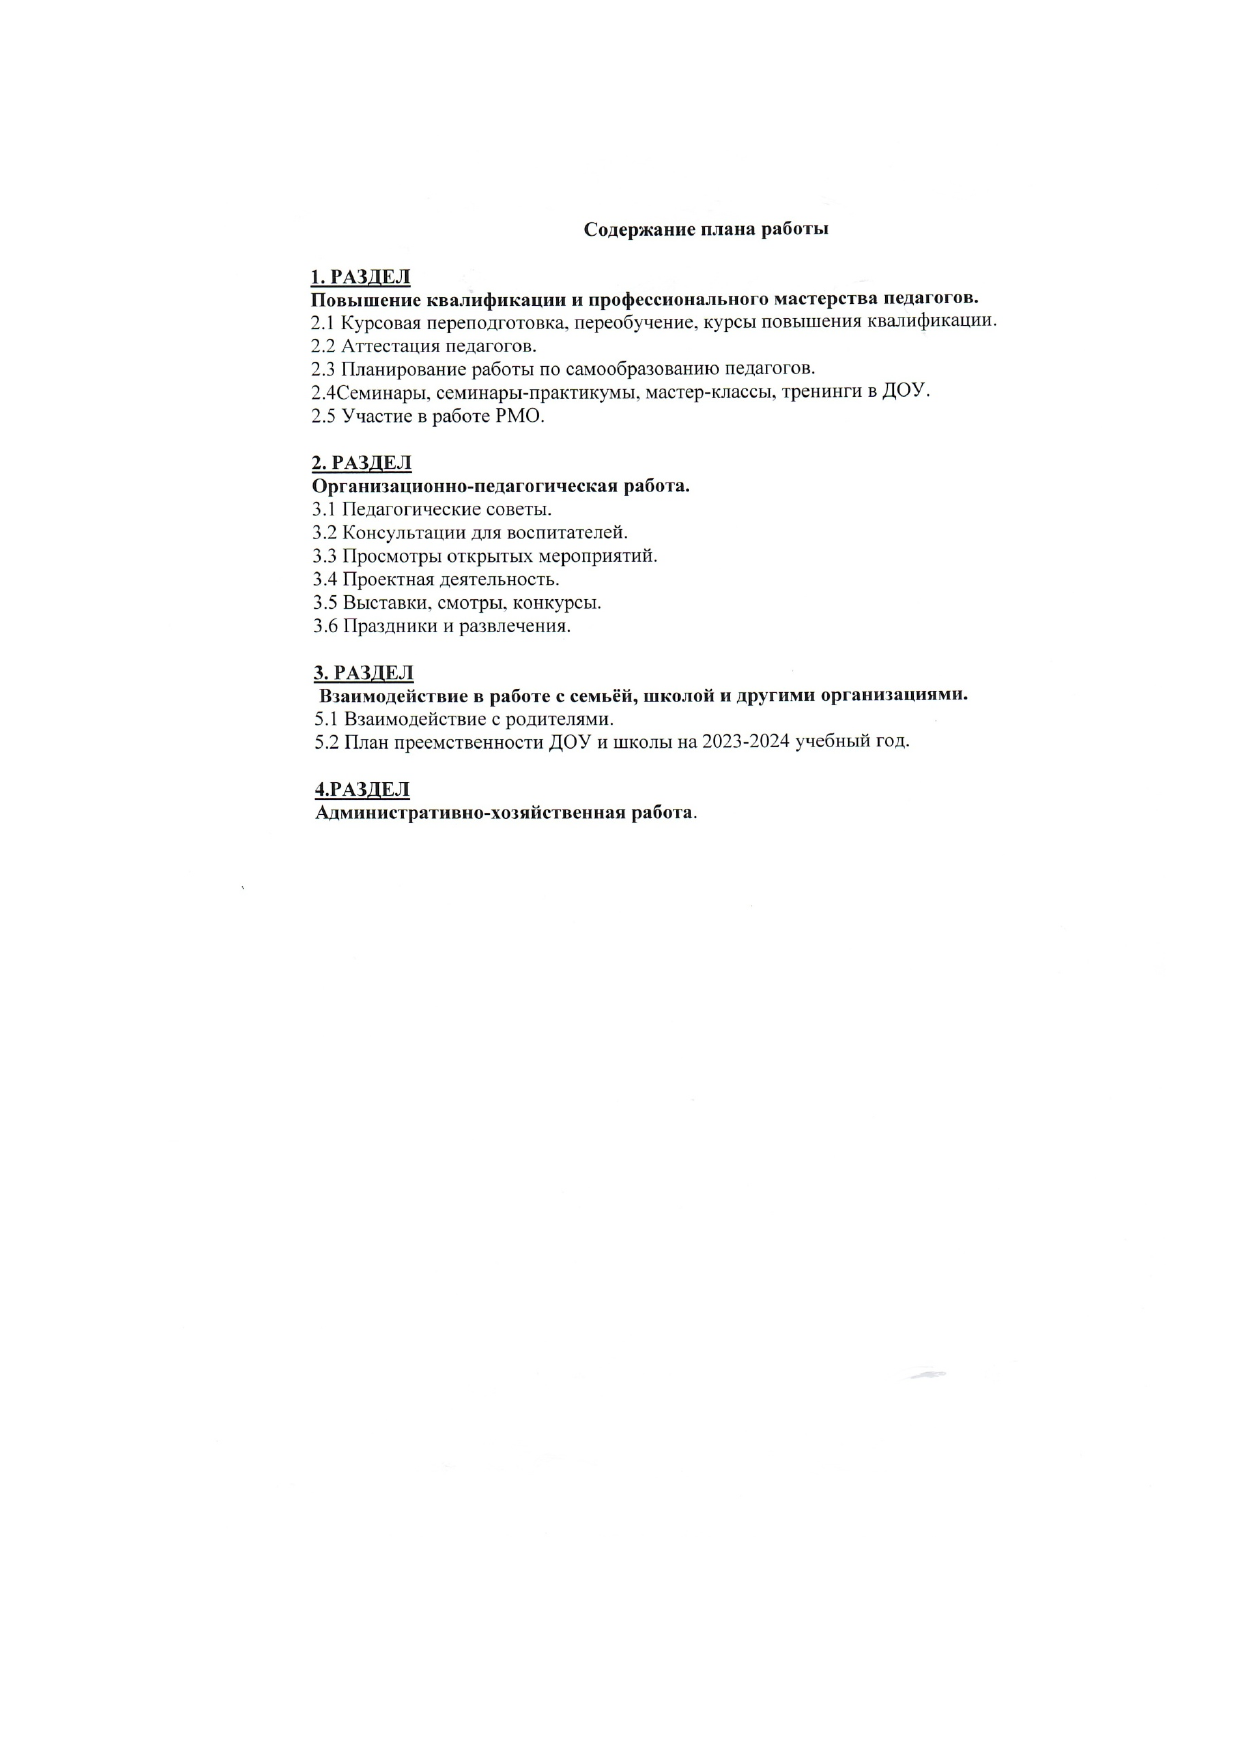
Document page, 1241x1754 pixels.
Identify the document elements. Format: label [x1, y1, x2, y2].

picture [162, 118, 1166, 1537]
